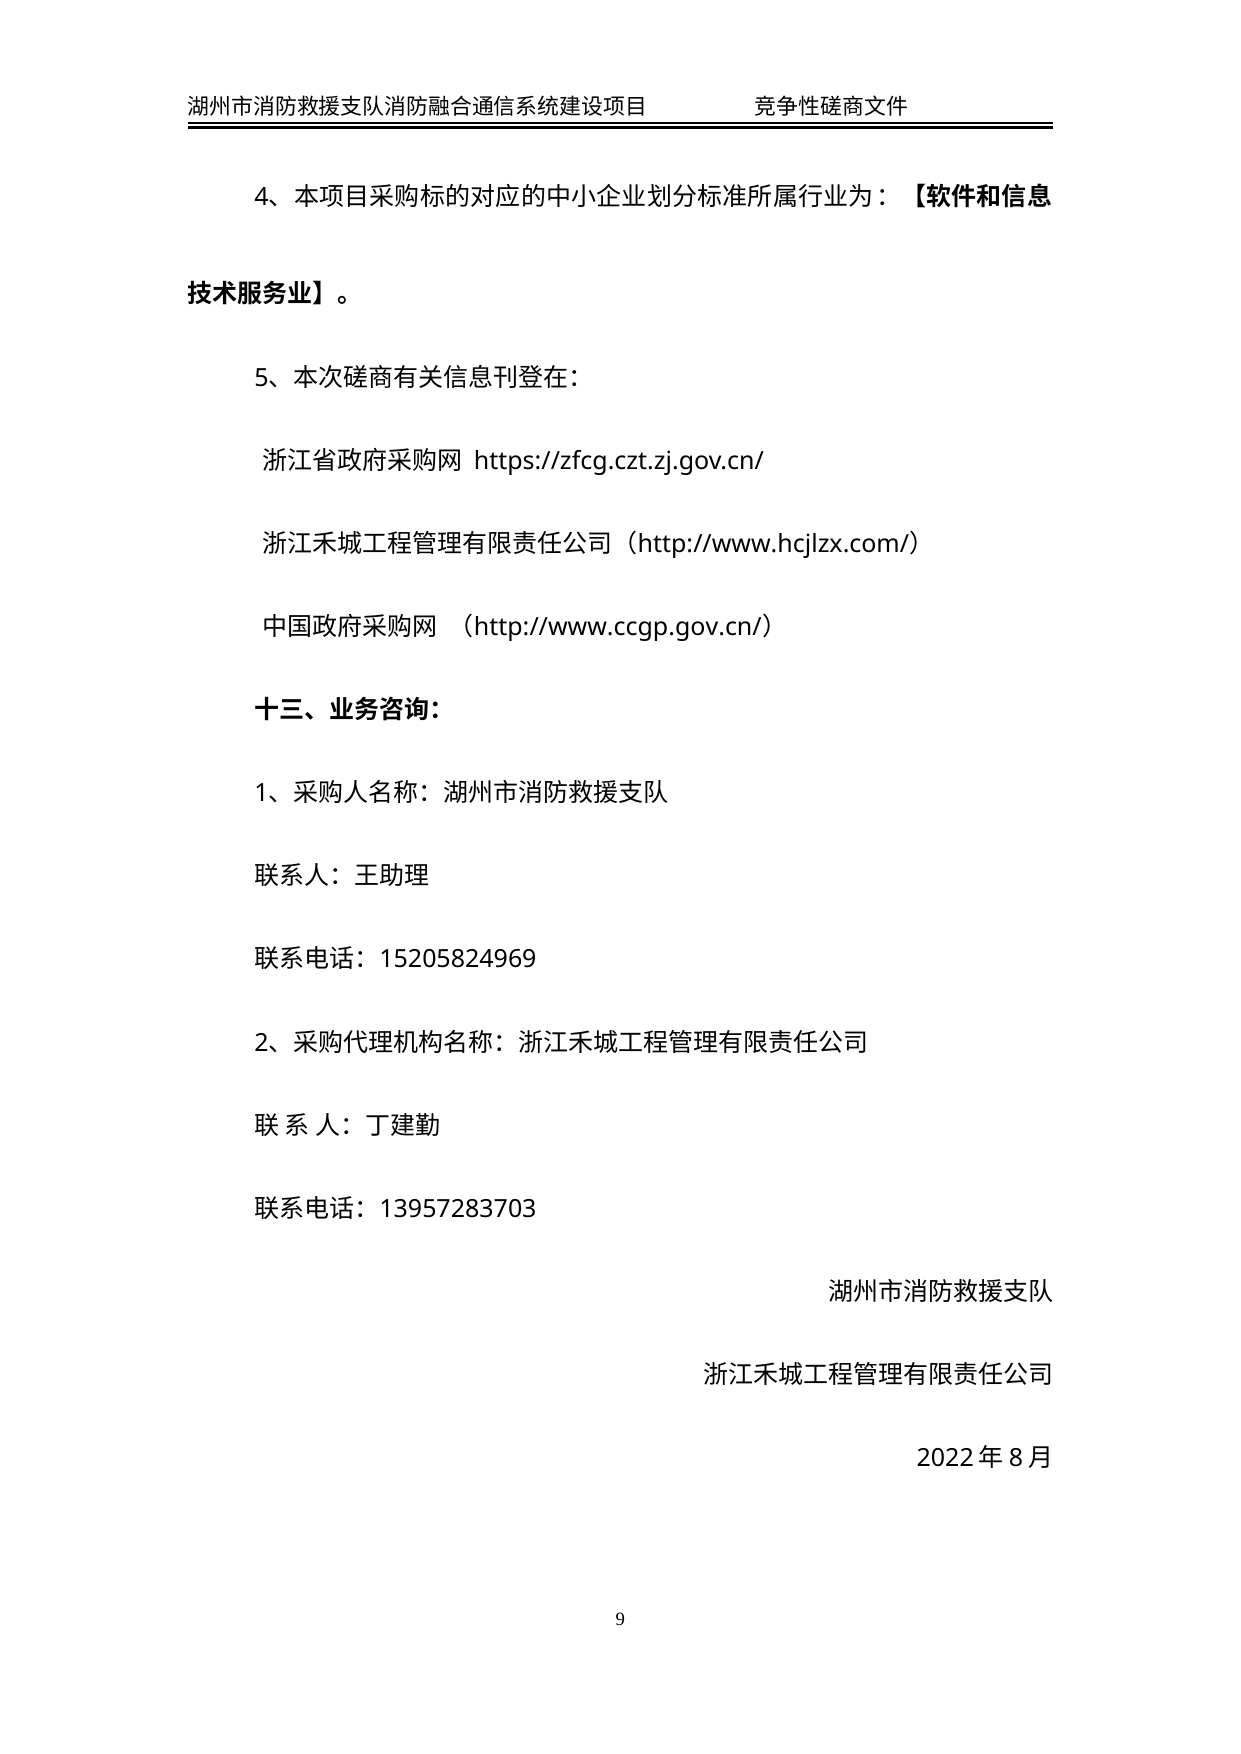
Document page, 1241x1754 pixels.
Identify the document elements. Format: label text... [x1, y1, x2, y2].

text 联系电话：15205824969 [187, 924, 1053, 989]
text 5、本次磋商有关信息刊登在： [187, 343, 1053, 408]
text 2022年8月 [187, 1423, 1053, 1488]
text 2、采购代理机构名称：浙江禾城工程管理有限责任公司 [187, 1008, 1053, 1073]
text 湖州市消防救援支队 [187, 1257, 1053, 1322]
text 4、本项目采购标的对应的中小企业划分标准所属行业为：【软件和信息技术服务业】。 [187, 162, 1053, 324]
text 联系电话：13957283703 [187, 1174, 1053, 1239]
text 中国政府采购网 （http://www.ccgp.gov.cn/） [187, 592, 1053, 657]
text 十三、业务咨询： [187, 675, 1053, 740]
text 浙江禾城工程管理有限责任公司（http://www.hcjlzx.com/） [187, 509, 1053, 574]
text 浙江禾城工程管理有限责任公司 [187, 1340, 1053, 1405]
text 1、采购人名称：湖州市消防救援支队 [187, 758, 1053, 823]
text 浙江省政府采购网 https://zfcg.czt.zj.gov.cn/ [187, 426, 1053, 491]
text 联 系 人：丁建勤 [187, 1091, 1053, 1156]
text 联系人：王助理 [187, 841, 1053, 906]
